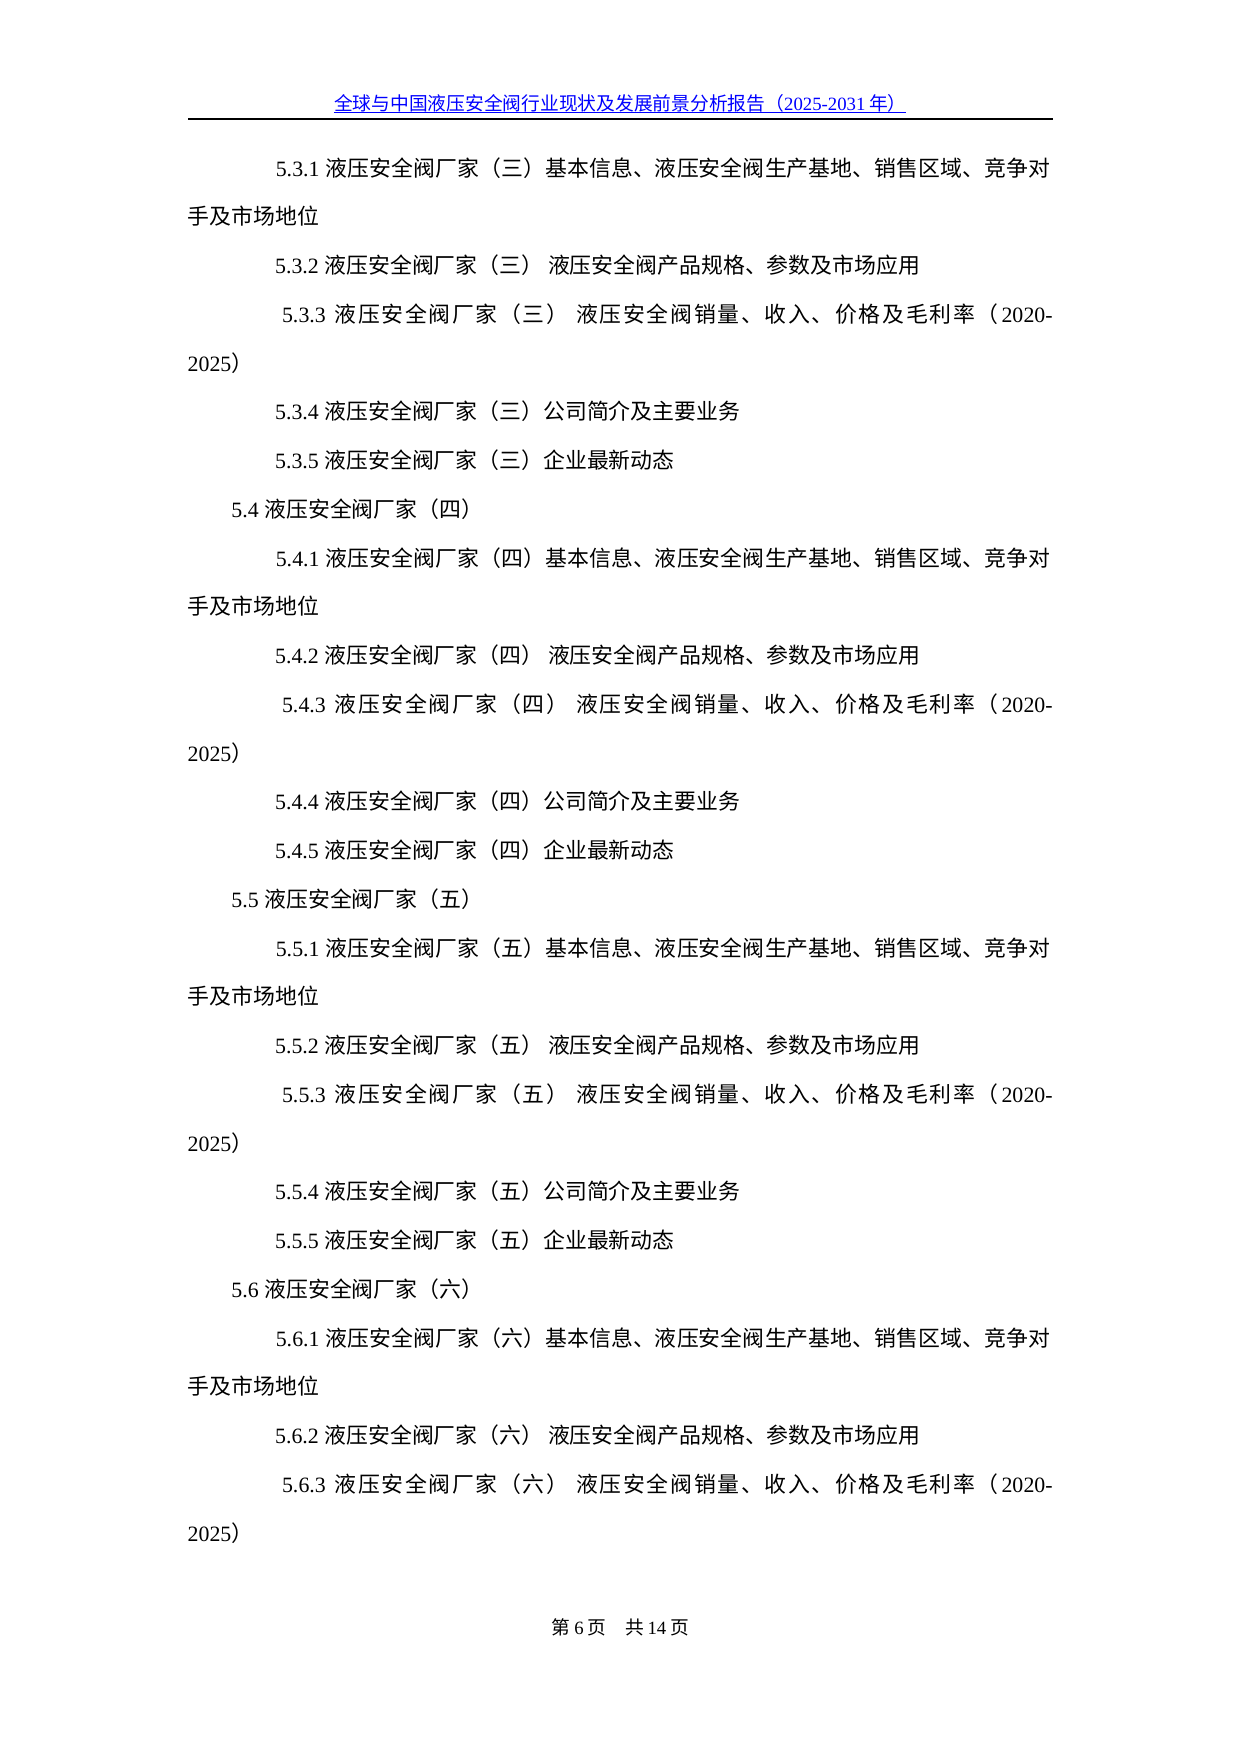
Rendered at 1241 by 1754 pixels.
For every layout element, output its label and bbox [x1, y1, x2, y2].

text [187, 150, 1053, 1548]
